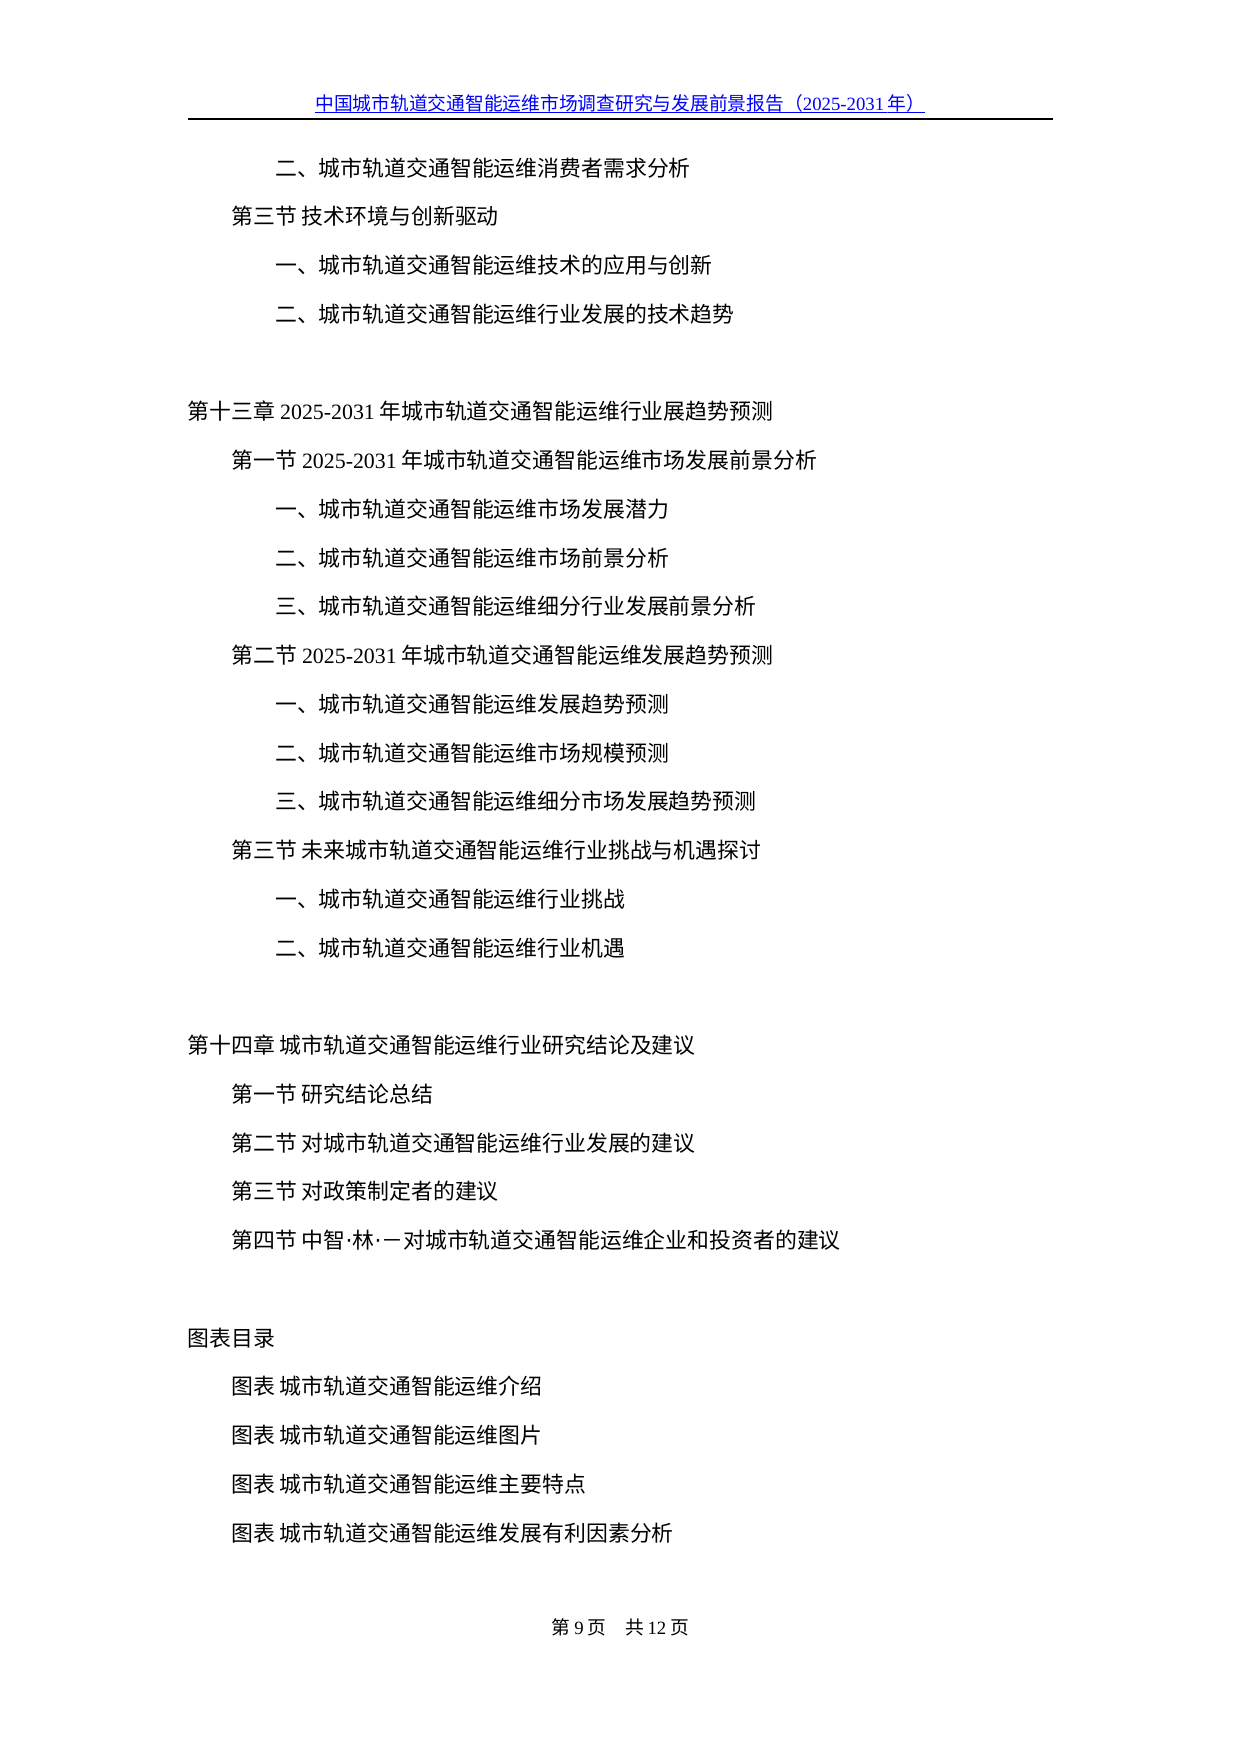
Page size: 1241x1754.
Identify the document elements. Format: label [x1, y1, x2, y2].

text [187, 150, 1053, 1548]
